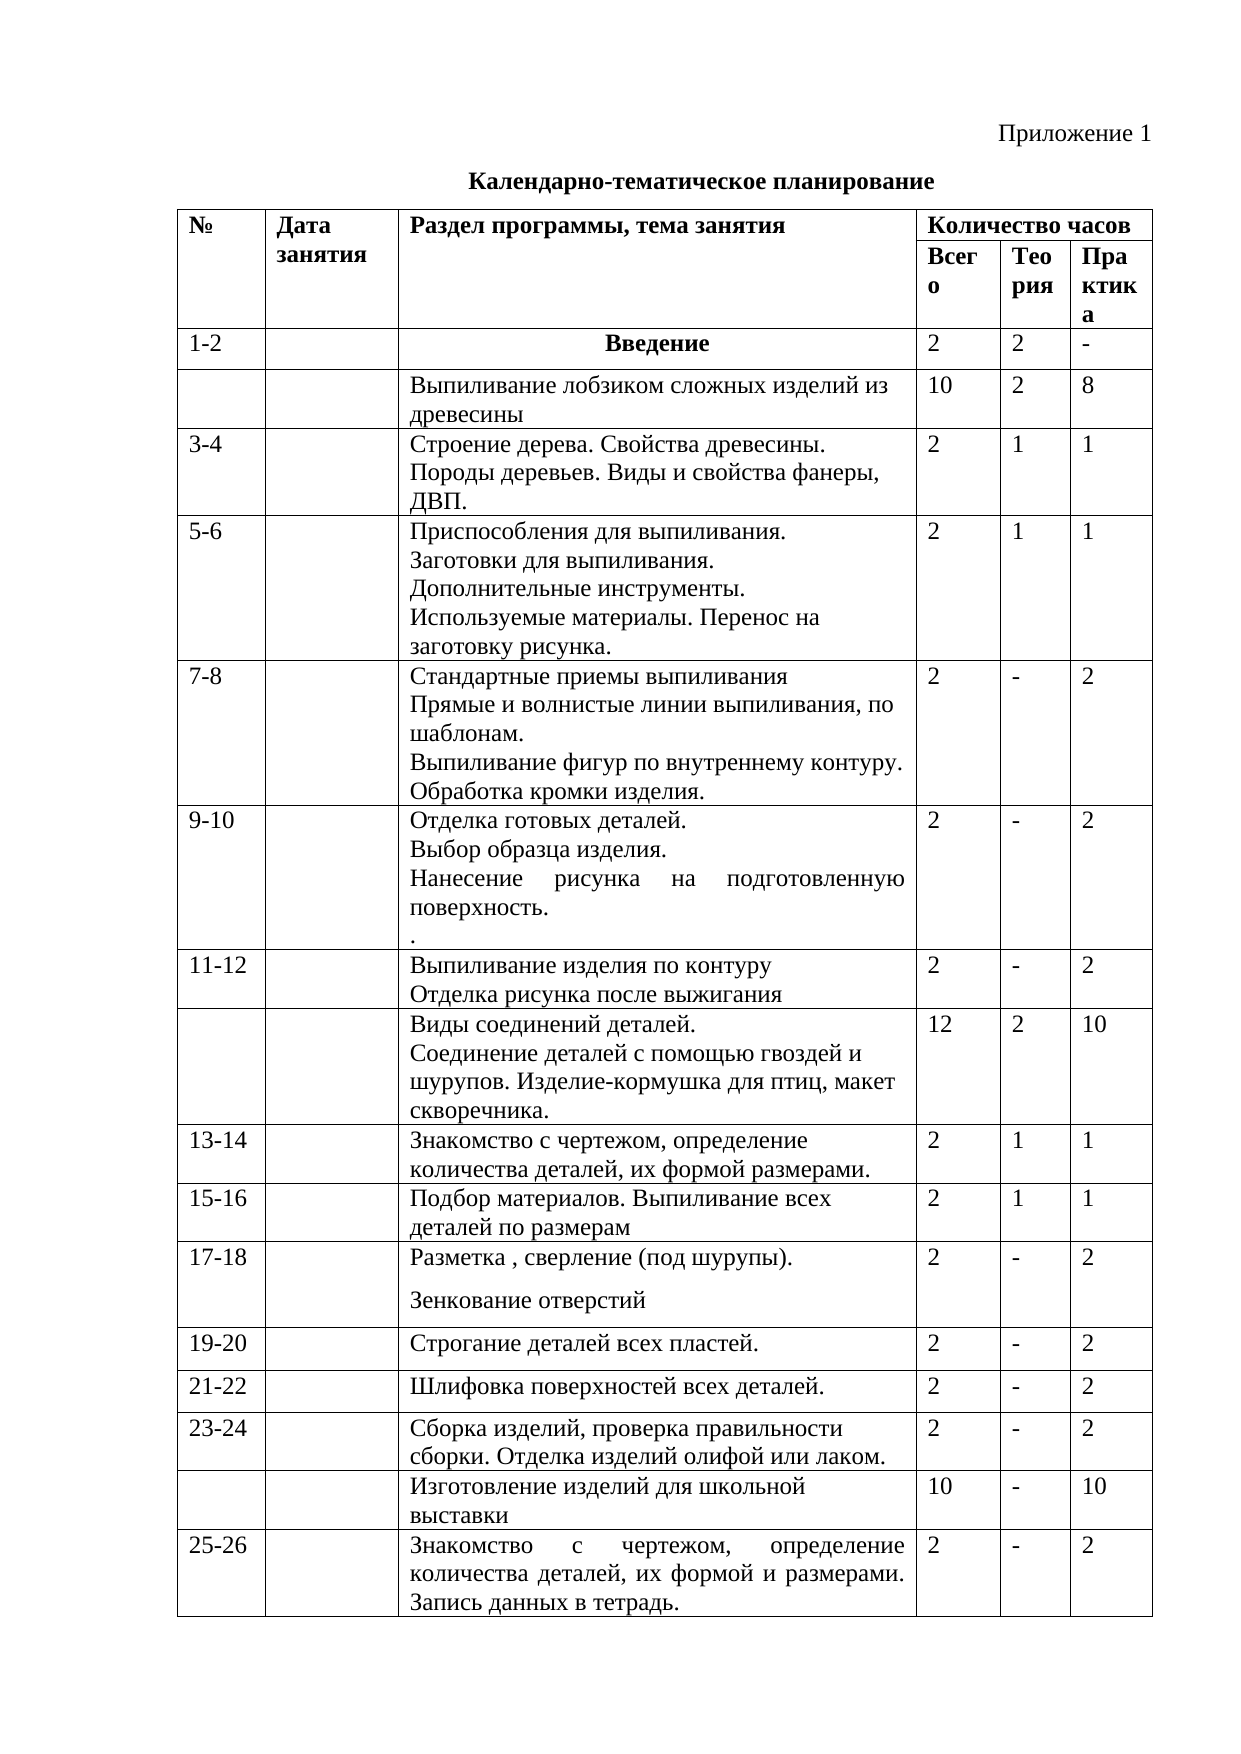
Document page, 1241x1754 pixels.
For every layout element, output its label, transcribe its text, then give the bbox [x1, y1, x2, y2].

table_cell 13-14 [178, 1125, 265, 1182]
table_cell [266, 516, 398, 660]
table_cell - [1001, 1413, 1070, 1470]
table_header Дата занятия [266, 210, 398, 327]
table_cell 5-6 [178, 516, 265, 660]
table_header № [178, 210, 265, 327]
table_cell Всего [917, 241, 1000, 327]
table_cell Введение [399, 329, 916, 369]
table_cell 2 [1071, 1413, 1152, 1470]
table_cell - [1001, 1530, 1070, 1616]
table_cell [178, 1471, 265, 1529]
table_cell 1 [1071, 429, 1152, 515]
table_cell 2 [917, 1530, 1000, 1616]
table_cell [266, 329, 398, 369]
table_cell [178, 370, 265, 428]
table_cell 1 [1071, 1184, 1152, 1241]
table_cell [266, 1242, 398, 1327]
table_cell Теория [1001, 241, 1070, 327]
table_cell 2 [917, 1184, 1000, 1241]
table_cell 8 [1071, 370, 1152, 428]
table_cell [266, 950, 398, 1008]
table_cell Приспособления для выпиливания. Заготовки для выпиливания. Дополнительные инструменты. Используемые материалы. Перенос на заготовку рисунка. [399, 516, 916, 660]
table_cell 2 [917, 429, 1000, 515]
table_cell 10 [917, 370, 1000, 428]
table_cell 2 [1001, 1009, 1070, 1124]
table_cell Стандартные приемы выпиливания Прямые и волнистые линии выпиливания, по шаблонам. Выпиливание фигур по внутреннему контуру. Обработка кромки изделия. [399, 661, 916, 804]
text Приложение 1 [177, 118, 1152, 147]
table_cell 1 [1071, 516, 1152, 660]
table_cell Знакомство с чертежом, определение количества деталей, их формой размерами. [399, 1125, 916, 1182]
table_cell Шлифовка поверхностей всех деталей. [399, 1371, 916, 1412]
table_cell 10 [1071, 1009, 1152, 1124]
table_cell Выпиливание изделия по контуру Отделка рисунка после выжигания [399, 950, 916, 1008]
table_cell [266, 1413, 398, 1470]
table_cell 2 [1001, 370, 1070, 428]
table_cell 9-10 [178, 806, 265, 949]
table_cell Отделка готовых деталей. Выбор образца изделия. Нанесение рисунка на подготовленную поверхность. . [399, 806, 916, 949]
table_cell - [1001, 806, 1070, 949]
table_cell 1 [1001, 1184, 1070, 1241]
table_cell 2 [1071, 1328, 1152, 1370]
table_cell - [1071, 329, 1152, 369]
table_cell 19-20 [178, 1328, 265, 1370]
table_cell Строение дерева. Свойства древесины. Породы деревьев. Виды и свойства фанеры, ДВП. [399, 429, 916, 515]
table_cell 21-22 [178, 1371, 265, 1412]
table_cell 2 [917, 806, 1000, 949]
table_cell - [1001, 1371, 1070, 1412]
table_cell 2 [917, 329, 1000, 369]
table_cell [266, 1009, 398, 1124]
table_cell 10 [917, 1471, 1000, 1529]
table_cell 17-18 [178, 1242, 265, 1327]
text Календарно-тематическое планирование [177, 166, 1152, 194]
table_cell [178, 1009, 265, 1124]
table_cell 2 [1071, 806, 1152, 949]
table_cell 1 [1001, 429, 1070, 515]
table_cell 2 [917, 516, 1000, 660]
table_cell 2 [917, 1242, 1000, 1327]
table_cell 3-4 [178, 429, 265, 515]
table_cell [266, 806, 398, 949]
table_cell Выпиливание лобзиком сложных изделий из древесины [399, 370, 916, 428]
table_cell Изготовление изделий для школьной выставки [399, 1471, 916, 1529]
table_cell - [1001, 1471, 1070, 1529]
table_cell Сборка изделий, проверка правильности сборки. Отделка изделий олифой или лаком. [399, 1413, 916, 1470]
table_cell Подбор материалов. Выпиливание всех деталей по размерам [399, 1184, 916, 1241]
table_cell 2 [917, 661, 1000, 804]
table_cell 2 [917, 1125, 1000, 1182]
table_header Раздел программы, тема занятия [399, 210, 916, 327]
table_cell 1 [1071, 1125, 1152, 1182]
table_cell Строгание деталей всех пластей. [399, 1328, 916, 1370]
table_cell 2 [917, 1328, 1000, 1370]
table_cell - [1001, 1328, 1070, 1370]
table_cell 1 [1001, 1125, 1070, 1182]
table_cell 2 [917, 1371, 1000, 1412]
table_cell 2 [917, 950, 1000, 1008]
table_header Количество часов [917, 210, 1152, 240]
table_cell [266, 1471, 398, 1529]
table_cell [266, 1530, 398, 1616]
table_cell Практика [1094, 241, 1152, 327]
table_cell [266, 429, 398, 515]
table_cell 2 [1071, 1530, 1152, 1616]
table_cell 10 [1071, 1471, 1152, 1529]
table_cell [266, 370, 398, 428]
table_cell 2 [1071, 661, 1152, 804]
table_cell [266, 1371, 398, 1412]
table_cell Разметка , сверление (под шурупы). Зенкование отверстий [399, 1242, 916, 1327]
table_cell 15-16 [178, 1184, 265, 1241]
table_cell 11-12 [178, 950, 265, 1008]
table_cell 2 [1071, 1242, 1152, 1327]
table_cell 1 [1001, 516, 1070, 660]
table_cell 7-8 [178, 661, 265, 804]
table_cell 23-24 [178, 1413, 265, 1470]
table_cell 2 [1001, 329, 1070, 369]
table_cell Виды соединений деталей. Соединение деталей с помощью гвоздей и шурупов. Изделие-кормушка для птиц, макет скворечника. [399, 1009, 916, 1124]
table_cell 2 [1071, 1371, 1152, 1412]
table_cell - [1001, 661, 1070, 804]
table_cell [266, 661, 398, 804]
table_cell 2 [917, 1413, 1000, 1470]
table_cell - [1001, 950, 1070, 1008]
table_cell 25-26 [178, 1530, 265, 1616]
table_cell 12 [917, 1009, 1000, 1124]
table_cell Знакомство с чертежом, определение количества деталей, их формой и размерами. Запись данных в тетрадь. [399, 1530, 916, 1616]
table_cell 2 [1071, 950, 1152, 1008]
table_cell [266, 1184, 398, 1241]
table_cell - [1001, 1242, 1070, 1327]
table_cell [266, 1125, 398, 1182]
table_cell 1-2 [178, 329, 265, 369]
table_cell [266, 1328, 398, 1370]
